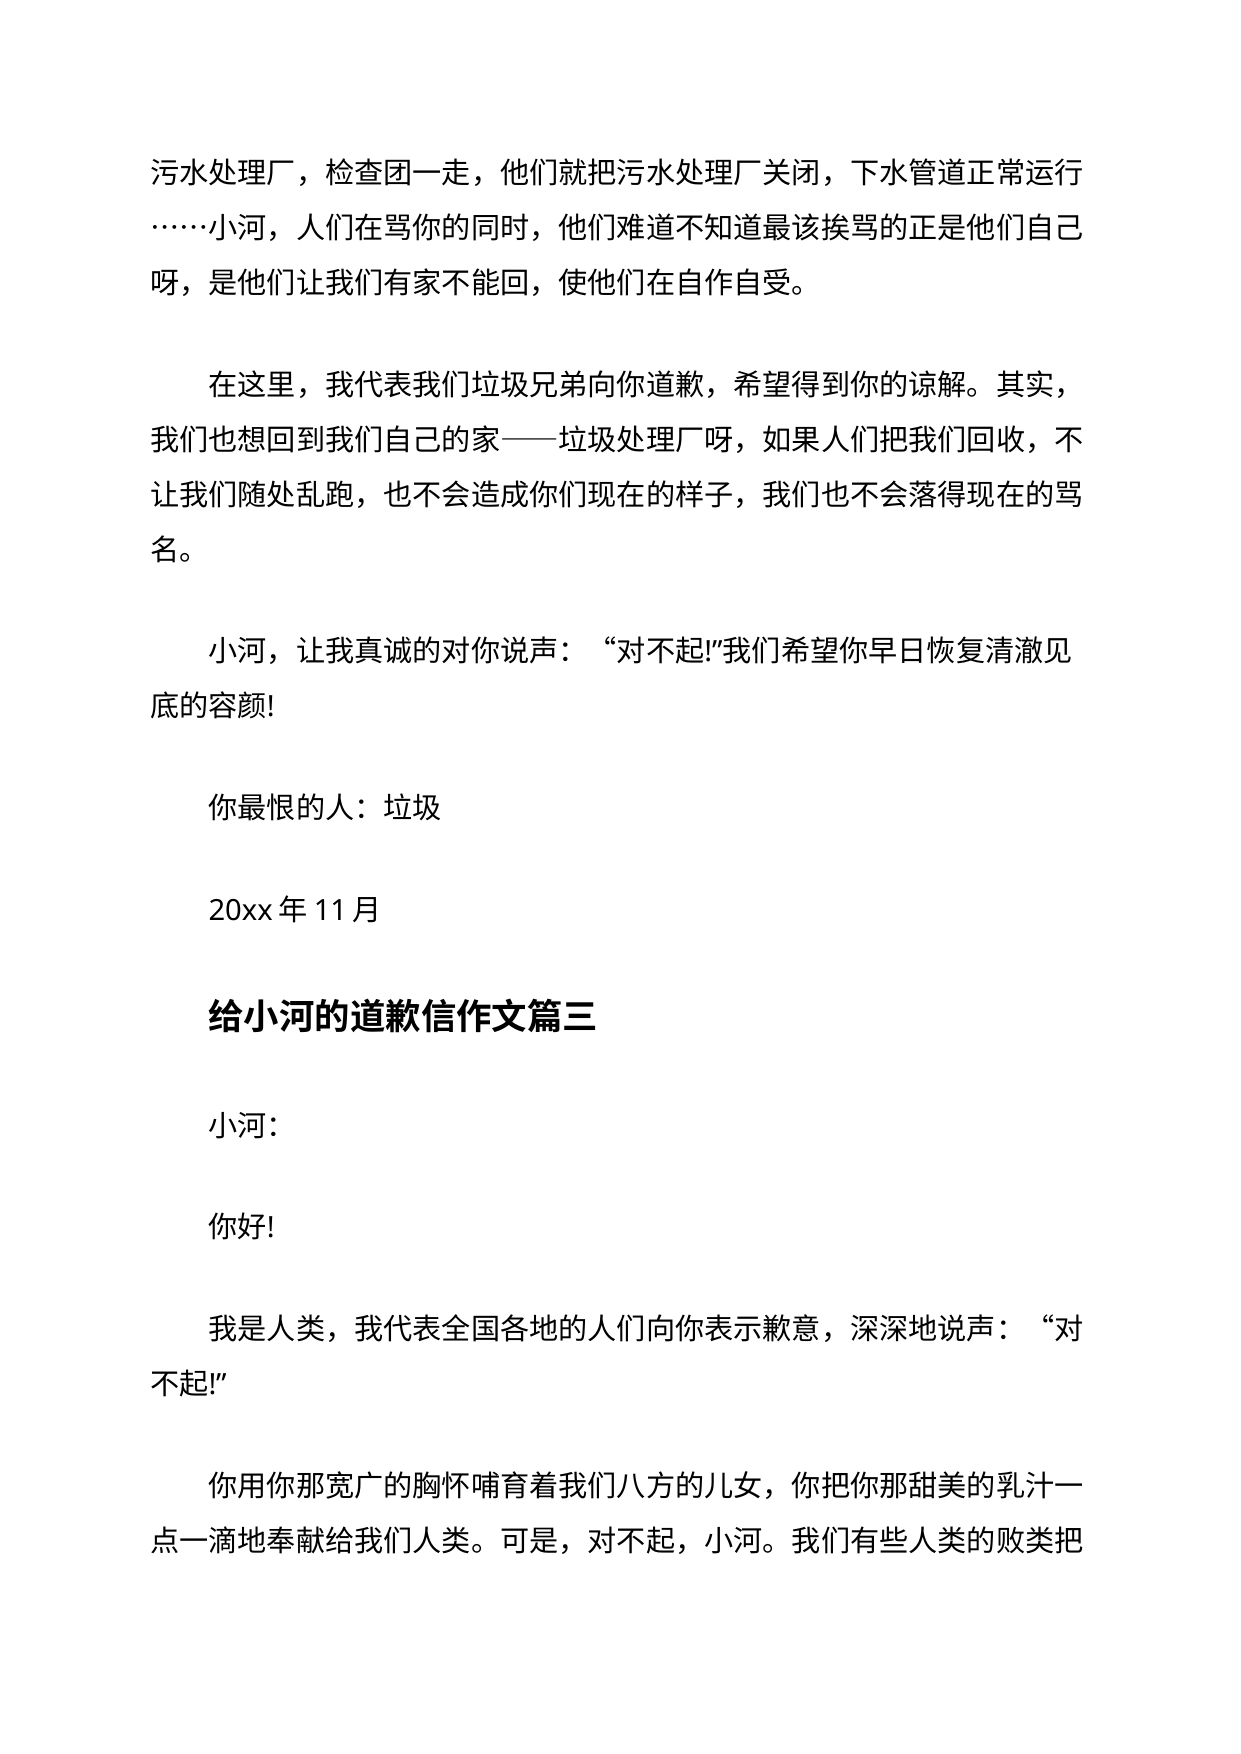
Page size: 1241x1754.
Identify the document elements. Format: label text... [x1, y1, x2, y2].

text 在这里，我代表我们垃圾兄弟向你道歉，希望得到你的谅解。其实，我们也想回到我们自己的家——垃圾处理厂呀，如果人们把我们回收，不让我们随处乱跑，也不会造成你们现在的样子，我们也不会落得现在的骂名。 [150, 362, 1090, 568]
text 20xx年11月 [150, 887, 1090, 929]
text 小河： [150, 1102, 1090, 1144]
text 你最恨的人：垃圾 [150, 785, 1090, 827]
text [150, 1463, 1090, 1560]
text 你好! [150, 1204, 1090, 1246]
text 小河，让我真诚的对你说声：“对不起!”我们希望你早日恢复清澈见底的容颜! [150, 628, 1090, 725]
text 我是人类，我代表全国各地的人们向你表示歉意，深深地说声：“对不起!” [150, 1306, 1090, 1403]
text 给小河的道歉信作文篇三 [150, 989, 1090, 1040]
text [150, 150, 1090, 302]
